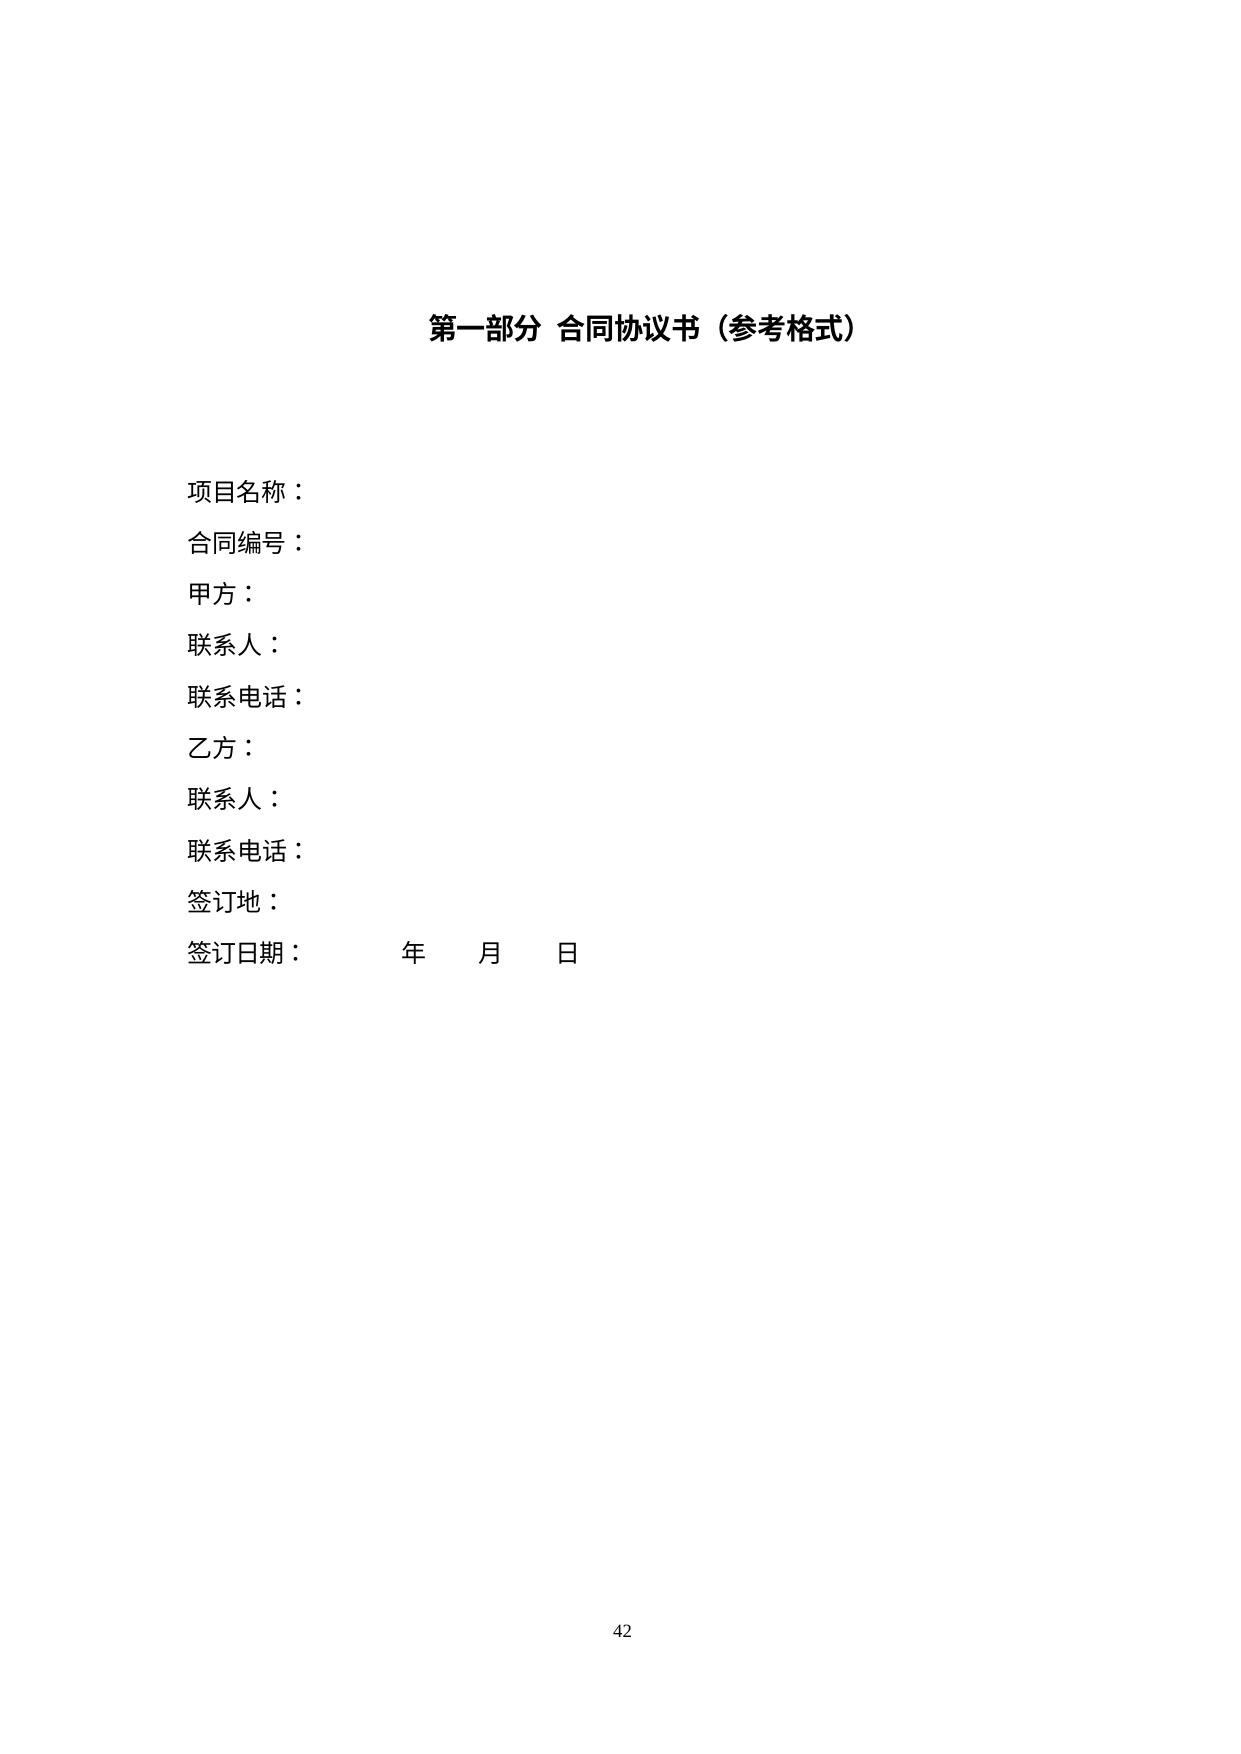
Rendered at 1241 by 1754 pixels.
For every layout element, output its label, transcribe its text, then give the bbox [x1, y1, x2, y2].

text 联系电话： [187, 834, 1053, 868]
text 联系人： [187, 627, 1053, 661]
text 项目名称： [187, 474, 1053, 508]
text 第一部分 合同协议书（参考格式） [428, 315, 1053, 345]
text 签订日期： 年 月 日 [187, 936, 1053, 970]
text 合同编号： [187, 525, 1053, 559]
text 甲方： [187, 576, 1053, 610]
text 联系电话： [187, 679, 1053, 713]
text 联系人： [187, 782, 1053, 816]
text 签订地： [187, 885, 1053, 919]
text 乙方： [187, 731, 1053, 764]
